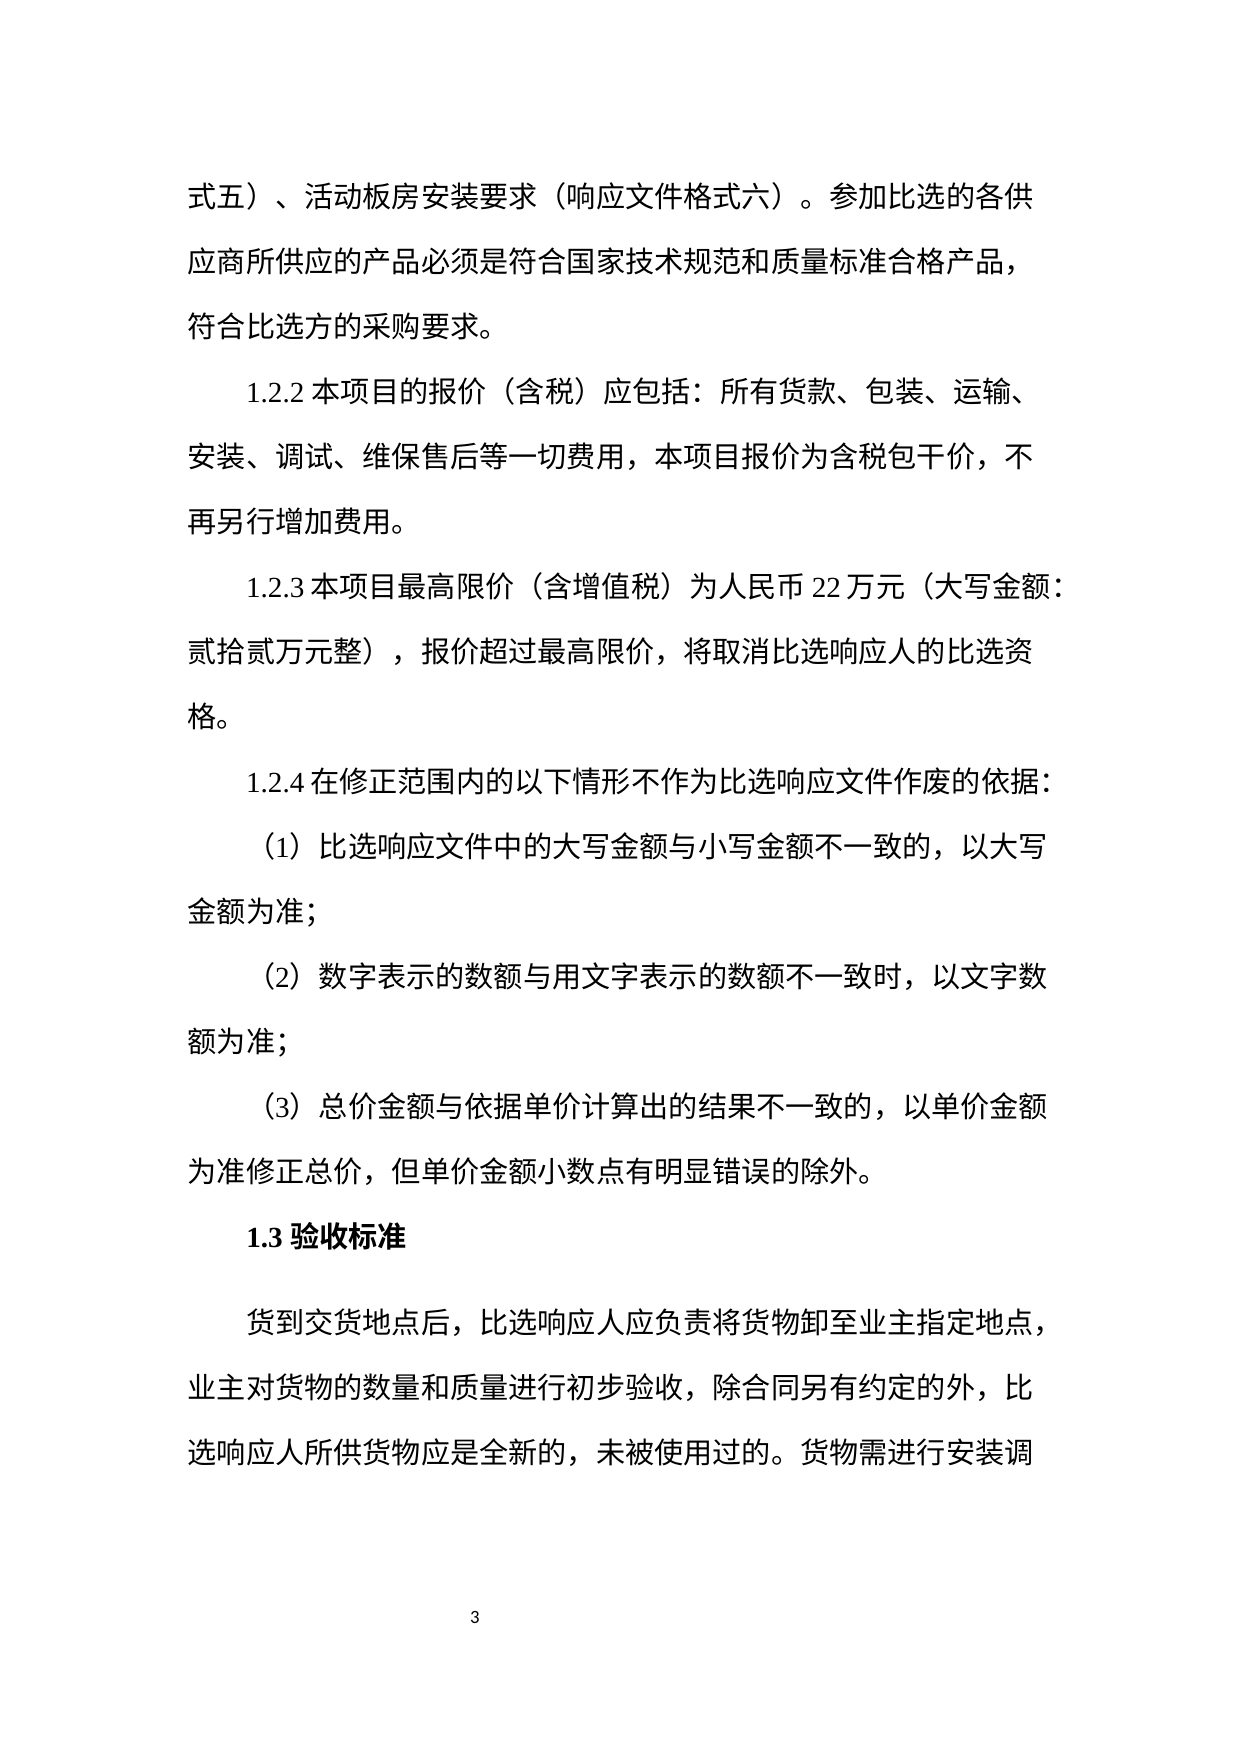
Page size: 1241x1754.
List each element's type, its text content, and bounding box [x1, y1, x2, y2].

text 1.2.4在修正范围内的以下情形不作为比选响应文件作废的依据： [187, 747, 1053, 812]
text 1.3 验收标准 [187, 1202, 1053, 1267]
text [187, 162, 1053, 357]
text （2）数字表示的数额与用文字表示的数额不一致时，以文字数额为准； [187, 942, 1053, 1072]
text （3）总价金额与依据单价计算出的结果不一致的，以单价金额为准修正总价，但单价金额小数点有明显错误的除外。 [187, 1072, 1053, 1202]
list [187, 1288, 1053, 1483]
text （1）比选响应文件中的大写金额与小写金额不一致的，以大写金额为准； [187, 812, 1053, 942]
text 1.2.2 本项目的报价（含税）应包括：所有货款、包装、运输、安装、调试、维保售后等一切费用，本项目报价为含税包干价，不再另行增加费用。 [187, 357, 1053, 552]
text 1.2.3本项目最高限价（含增值税）为人民币22万元（大写金额：贰拾贰万元整），报价超过最高限价，将取消比选响应人的比选资格。 [187, 552, 1053, 747]
